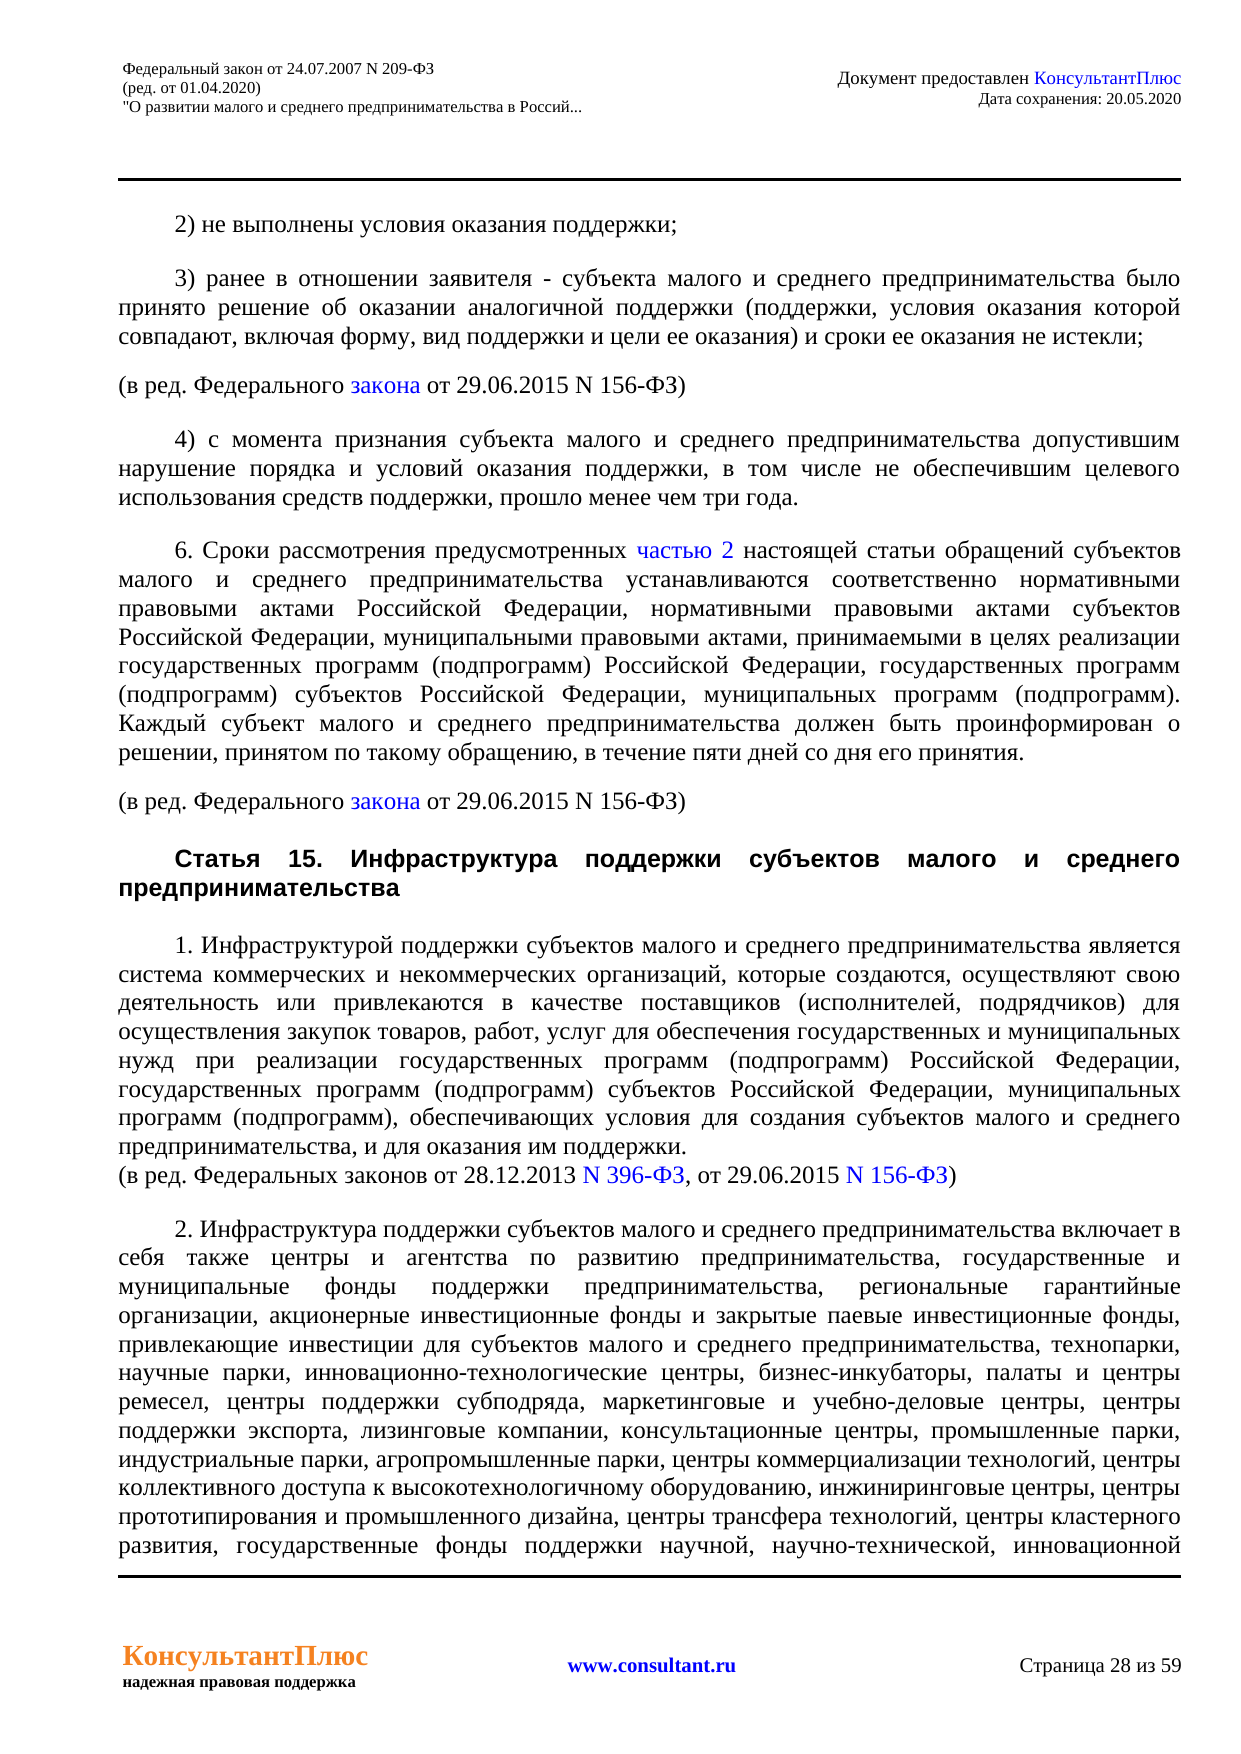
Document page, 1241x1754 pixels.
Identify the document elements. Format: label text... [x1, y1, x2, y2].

text 2) не выполнены условия оказания поддержки; [118, 209, 1181, 238]
title Статья 15. Инфраструктура поддержки субъектов малого и среднего предпринимательства [118, 844, 1181, 901]
text (в ред. Федерального закона от 29.06.2015 N 156-ФЗ) [118, 370, 1181, 399]
text 6. Сроки рассмотрения предусмотренных частью 2 настоящей статьи обращений субъектов малого и среднего предпринимательства устанавливаются соответственно нормативными правовыми актами Российской Федерации, нормативными правовыми актами субъектов Российской Федерации, муниципальными правовыми актами, принимаемыми в целях реализации государственных программ (подпрограмм) Российской Федерации, государственных программ (подпрограмм) субъектов Российской Федерации, муниципальных программ (подпрограмм). Каждый субъект малого и среднего предпринимательства должен быть проинформирован о решении, принятом по такому обращению, в течение пяти дней со дня его принятия. [118, 535, 1181, 765]
text 1. Инфраструктурой поддержки субъектов малого и среднего предпринимательства является система коммерческих и некоммерческих организаций, которые создаются, осуществляют свою деятельность или привлекаются в качестве поставщиков (исполнителей, подрядчиков) для осуществления закупок товаров, работ, услуг для обеспечения государственных и муниципальных нужд при реализации государственных программ (подпрограмм) Российской Федерации, государственных программ (подпрограмм) субъектов Российской Федерации, муниципальных программ (подпрограмм), обеспечивающих условия для создания субъектов малого и среднего предпринимательства, и для оказания им поддержки. [118, 930, 1181, 1160]
text (в ред. Федерального закона от 29.06.2015 N 156-ФЗ) [118, 786, 1181, 815]
text 3) ранее в отношении заявителя - субъекта малого и среднего предпринимательства было принято решение об оказании аналогичной поддержки (поддержки, условия оказания которой совпадают, включая форму, вид поддержки и цели ее оказания) и сроки ее оказания не истекли; [118, 263, 1181, 349]
text (в ред. Федеральных законов от 28.12.2013 N 396-ФЗ, от 29.06.2015 N 156-ФЗ) [118, 1160, 1181, 1189]
text 4) с момента признания субъекта малого и среднего предпринимательства допустившим нарушение порядка и условий оказания поддержки, в том числе не обеспечившим целевого использования средств поддержки, прошло менее чем три года. [118, 424, 1181, 510]
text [118, 1214, 1181, 1559]
